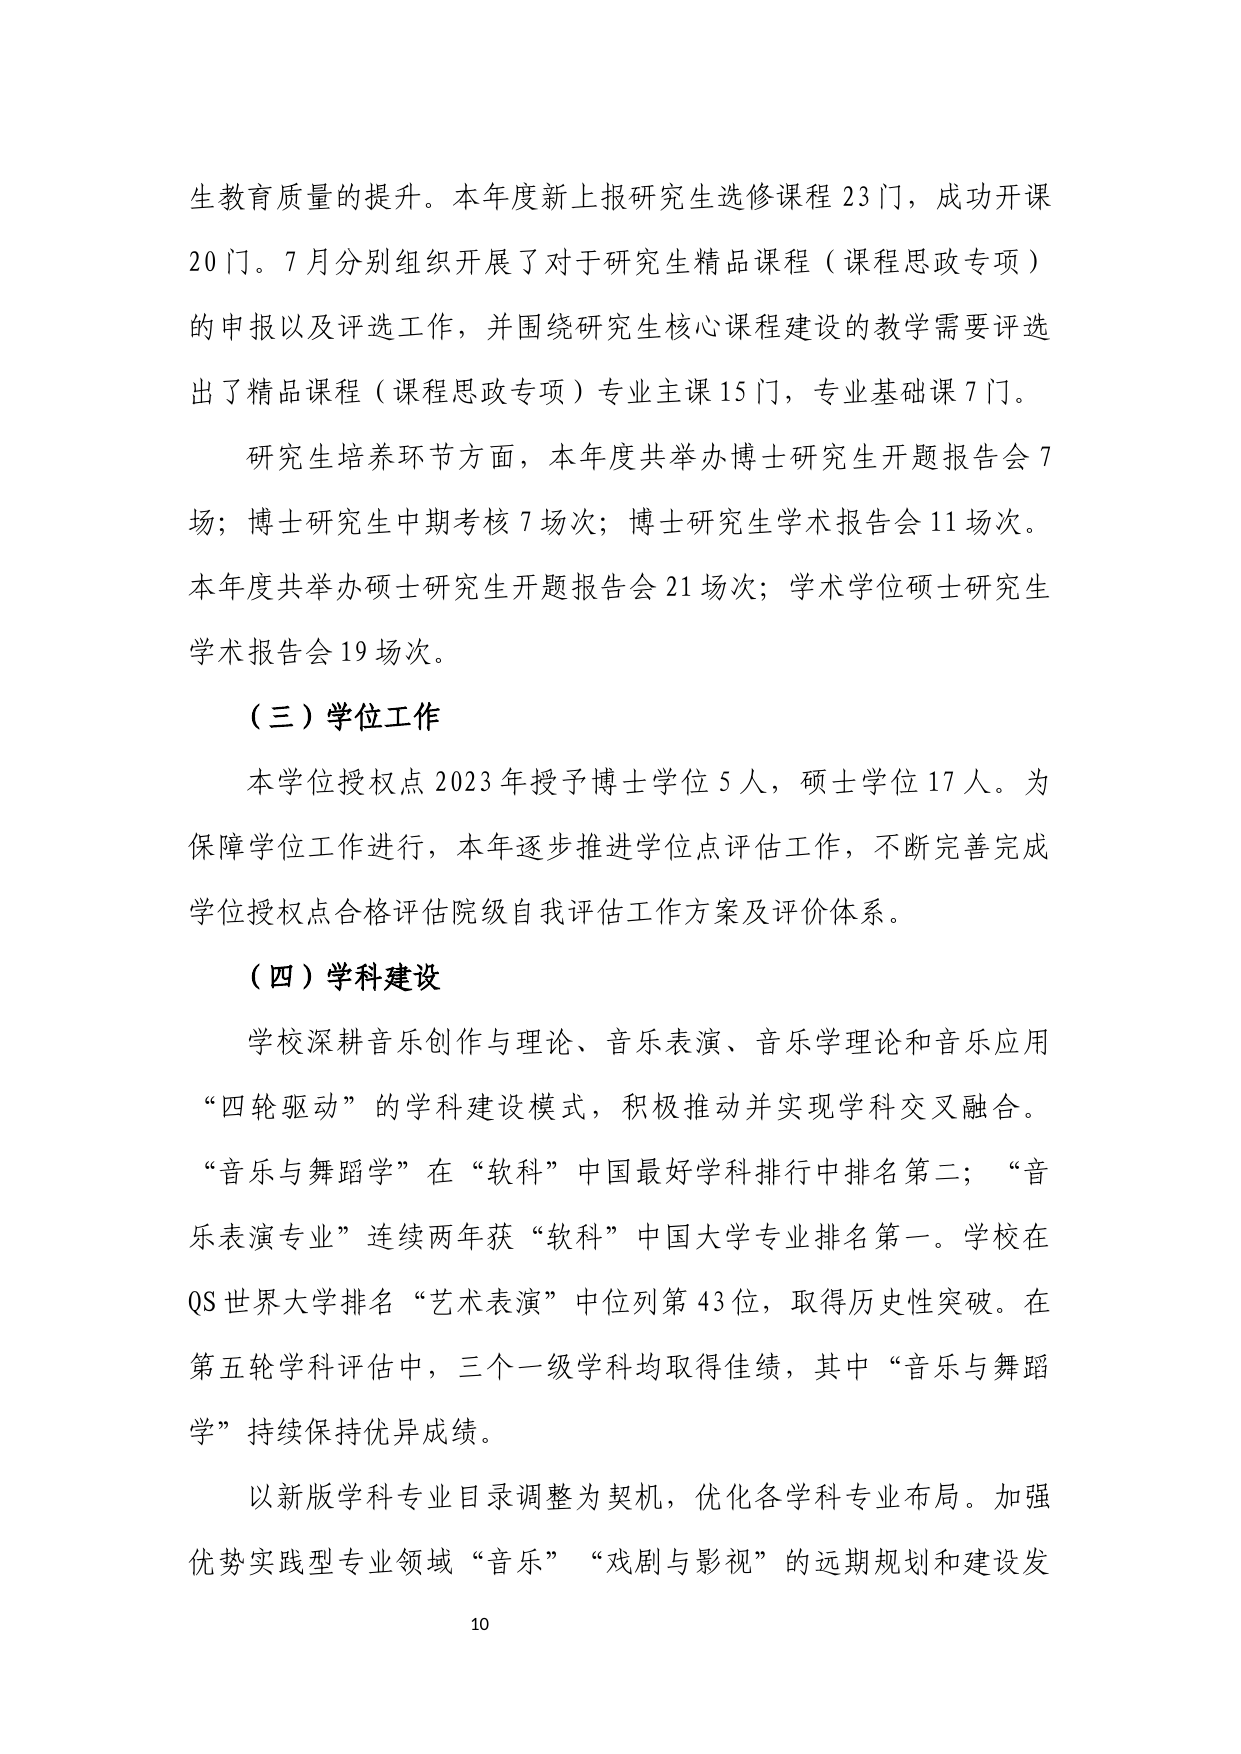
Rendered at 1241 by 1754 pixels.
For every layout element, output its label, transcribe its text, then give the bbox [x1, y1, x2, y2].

text 研究生培养环节方面，本年度共举办博士研究生开题报告会7场；博士研究生中期考核7场次；博士研究生学术报告会11场次。本年度共举办硕士研究生开题报告会21场次；学术学位硕士研究生学术报告会19场次。 [187, 422, 1053, 682]
list 学科建设 [187, 942, 1053, 1007]
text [187, 1462, 1053, 1592]
list 学位工作 [187, 682, 1053, 747]
text 学校深耕音乐创作与理论、音乐表演、音乐学理论和音乐应用“四轮驱动”的学科建设模式，积极推动并实现学科交叉融合。“音乐与舞蹈学”在“软科”中国最好学科排行中排名第二；“音乐表演专业”连续两年获“软科”中国大学专业排名第一。学校在QS世界大学排名“艺术表演”中位列第43位，取得历史性突破。在第五轮学科评估中，三个一级学科均取得佳绩，其中“音乐与舞蹈学”持续保持优异成绩。 [187, 1007, 1053, 1462]
text 本学位授权点2023年授予博士学位5人，硕士学位17人。为保障学位工作进行，本年逐步推进学位点评估工作，不断完善完成学位授权点合格评估院级自我评估工作方案及评价体系。 [187, 747, 1053, 942]
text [187, 162, 1053, 422]
